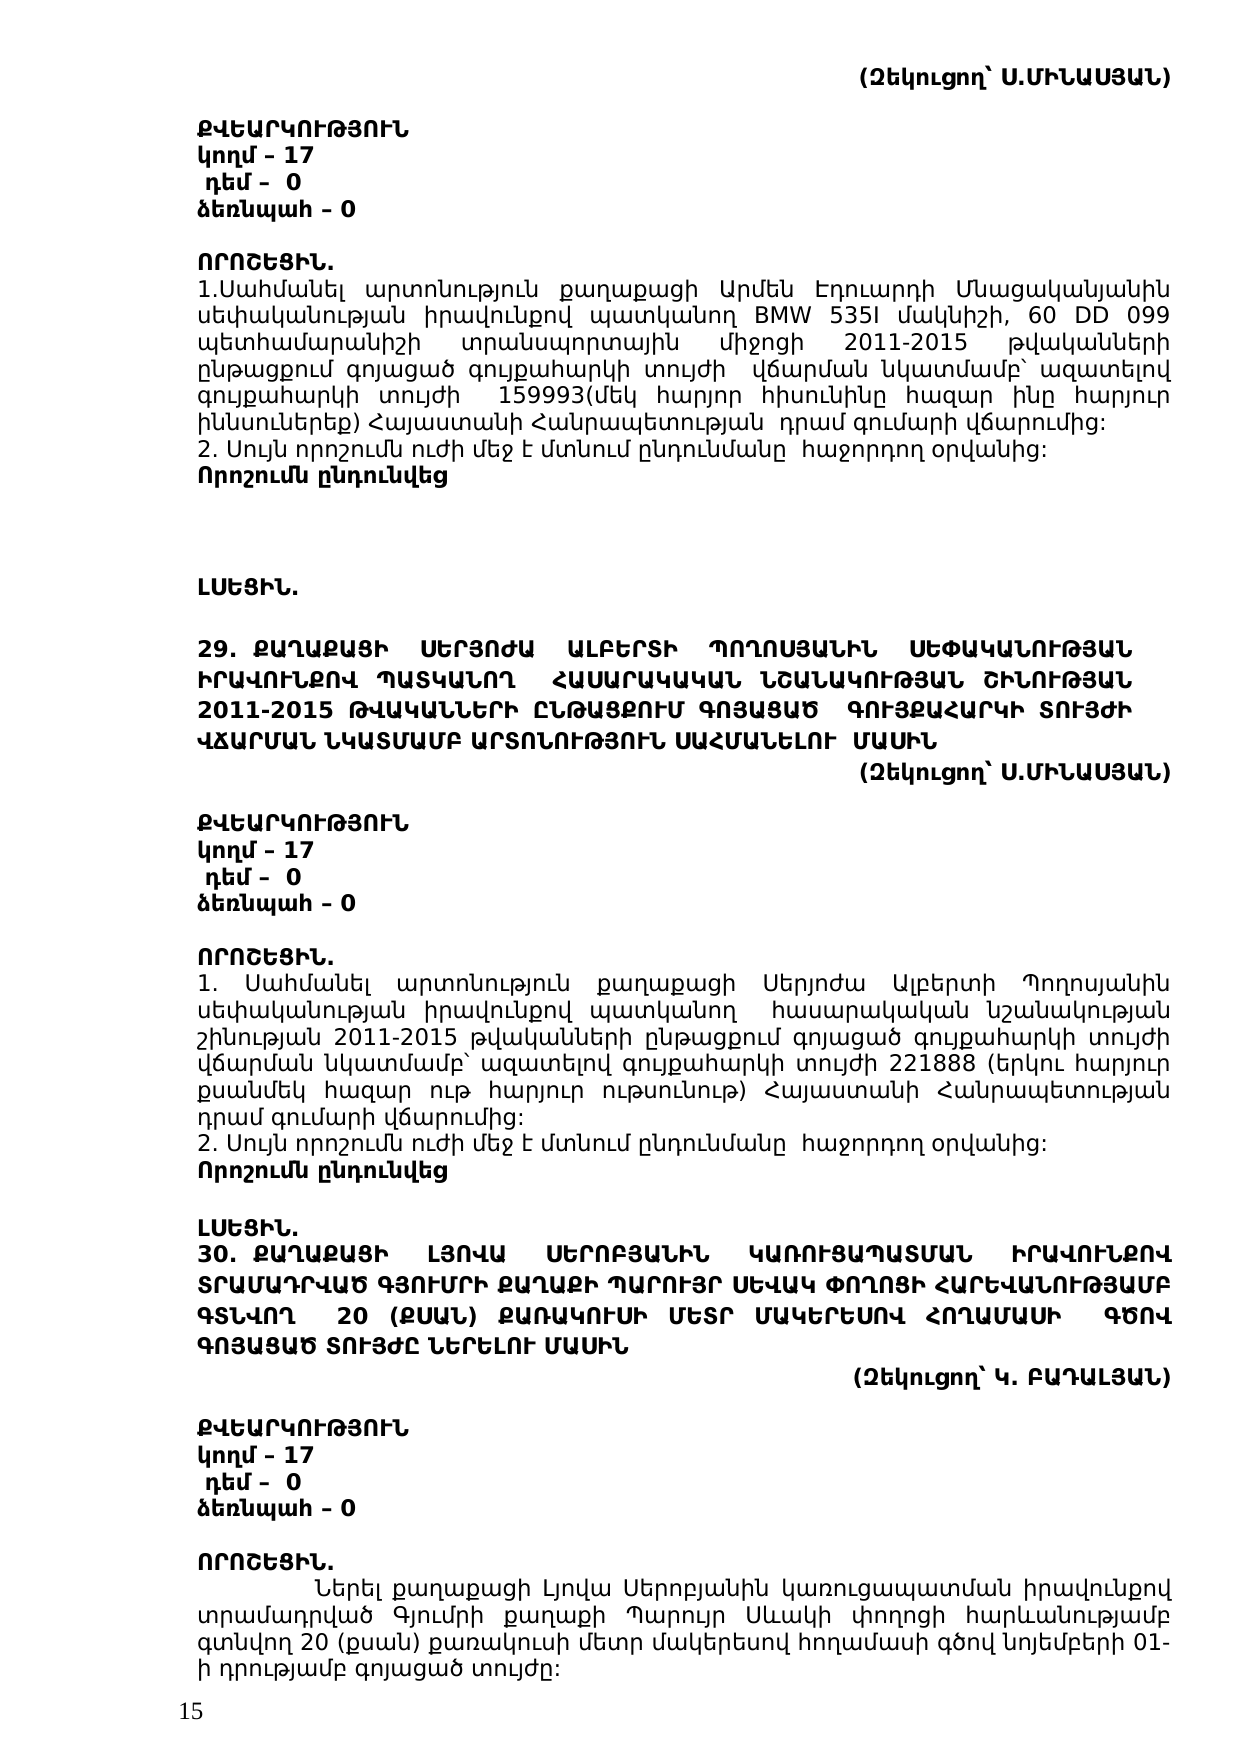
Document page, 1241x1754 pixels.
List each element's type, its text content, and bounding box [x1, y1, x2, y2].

list (Զեկուցող՝ Ս.ՄԻՆԱՍՅԱՆ) [197, 759, 1172, 786]
text կողմ – 17 [197, 1442, 1172, 1469]
text ՔՎԵԱՐԿՈՒԹՅՈՒՆ [197, 1416, 1172, 1442]
text կողմ – 17 [197, 142, 1172, 169]
text ԼՍԵՑԻՆ. [197, 574, 1172, 600]
list (Զեկուցող՝ Կ. ԲԱԴԱԼՅԱՆ) [197, 1364, 1172, 1391]
text 2. Սույն որոշումն ուժի մեջ է մտնում ընդունմանը հաջորդող օրվանից: [197, 436, 1172, 462]
text ՈՐՈՇԵՑԻՆ. [197, 249, 1172, 276]
list ՔԱՂԱՔԱՑԻ ՍԵՐՅՈԺԱ ԱԼԲԵՐՏԻ ՊՈՂՈՍՅԱՆԻՆ ՍԵՓԱԿԱՆՈՒԹՅԱՆ ԻՐԱՎՈՒՆՔՈՎ ՊԱՏԿԱՆՈՂ ՀԱՍԱՐԱԿԱԿԱՆ ՆՇԱՆԱԿՈՒԹՅԱՆ ՇԻՆՈՒԹՅԱՆ 2011-2015 ԹՎԱԿԱՆՆԵՐԻ ԸՆԹԱՑՔՈՒՄ ԳՈՅԱՑԱԾ ԳՈՒՅՔԱՀԱՐԿԻ ՏՈՒՅԺԻ ՎՃԱՐՄԱՆ ՆԿԱՏՄԱՄԲ ԱՐՏՈՆՈՒԹՅՈՒՆ ՍԱՀՄԱՆԵԼՈՒ ՄԱՍԻՆ [197, 636, 1132, 755]
text 2. Սույն որոշումն ուժի մեջ է մտնում ընդունմանը հաջորդող օրվանից: [197, 1130, 1172, 1157]
text կողմ – 17 [197, 837, 1172, 864]
text ՔՎԵԱՐԿՈՒԹՅՈՒՆ [197, 116, 1172, 142]
text դեմ – 0 [197, 1469, 1172, 1496]
text ձեռնպահ – 0 [197, 890, 1172, 917]
text ձեռնպահ – 0 [197, 1496, 1172, 1522]
list (Զեկուցող՝ Ս.ՄԻՆԱՍՅԱՆ) [197, 64, 1172, 91]
text դեմ – 0 [197, 169, 1172, 196]
text 1. Սահմանել արտոնություն քաղաքացի Սերյոժա Ալբերտի Պողոսյանին սեփականության իրավունքով պատկանող հասարակական նշանակության շինության 2011-2015 թվականների ընթացքում գոյացած գույքահարկի տույժի վճարման նկատմամբ՝ ազատելով գույքահարկի տույժի 221888 (երկու հարյուր քսանմեկ հազար ութ հարյուր ութսունութ) Հայաստանի Հանրապետության դրամ գումարի վճարումից: [197, 970, 1172, 1130]
text ձեռնպահ – 0 [197, 196, 1172, 222]
text Ներել քաղաքացի Լյովա Սերոբյանին կառուցապատման իրավունքով տրամադրված Գյումրի քաղաքի Պարույր Սևակի փողոցի հարևանությամբ գտնվող 20 (քսան) քառակուսի մետր մակերեսով հողամասի գծով նոյեմբերի 01-ի դրությամբ գոյացած տույժը: [197, 1576, 1172, 1682]
text ՔՎԵԱՐԿՈՒԹՅՈՒՆ [197, 810, 1172, 837]
text Որոշումն ընդունվեց [197, 1157, 1172, 1184]
text ՈՐՈՇԵՑԻՆ. [197, 944, 1172, 970]
text ՈՐՈՇԵՑԻՆ. [197, 1549, 1172, 1576]
list ՔԱՂԱՔԱՑԻ ԼՅՈՎԱ ՍԵՐՈԲՅԱՆԻՆ ԿԱՌՈՒՑԱՊԱՏՄԱՆ ԻՐԱՎՈՒՆՔՈՎ ՏՐԱՄԱԴՐՎԱԾ ԳՅՈՒՄՐԻ ՔԱՂԱՔԻ ՊԱՐՈՒՅՐ ՍԵՎԱԿ ՓՈՂՈՑԻ ՀԱՐԵՎԱՆՈՒԹՅԱՄԲ ԳՏՆՎՈՂ 20 (ՔՍԱՆ) ՔԱՌԱԿՈՒՍԻ ՄԵՏՐ ՄԱԿԵՐԵՍՈՎ ՀՈՂԱՄԱՍԻ ԳԾՈՎ ԳՈՅԱՑԱԾ ՏՈՒՅԺԸ ՆԵՐԵԼՈՒ ՄԱՍԻՆ [197, 1242, 1172, 1360]
text 1.Սահմանել արտոնություն քաղաքացի Արմեն Էդուարդի Մնացականյանին սեփականության իրավունքով պատկանող BMW 535I մակնիշի, 60 DD 099 պետհամարանիշի տրանսպորտային միջոցի 2011-2015 թվականների ընթացքում գոյացած գույքահարկի տույժի վճարման նկատմամբ՝ ազատելով գույքահարկի տույժի 159993(մեկ հարյոր հիսունինը հազար ինը հարյուր իննսուներեք) Հայաստանի Հանրապետության դրամ գումարի վճարումից: [197, 276, 1172, 436]
text դեմ – 0 [197, 864, 1172, 890]
text ԼՍԵՑԻՆ. [197, 1215, 1172, 1242]
text Որոշումն ընդունվեց [197, 462, 1172, 489]
